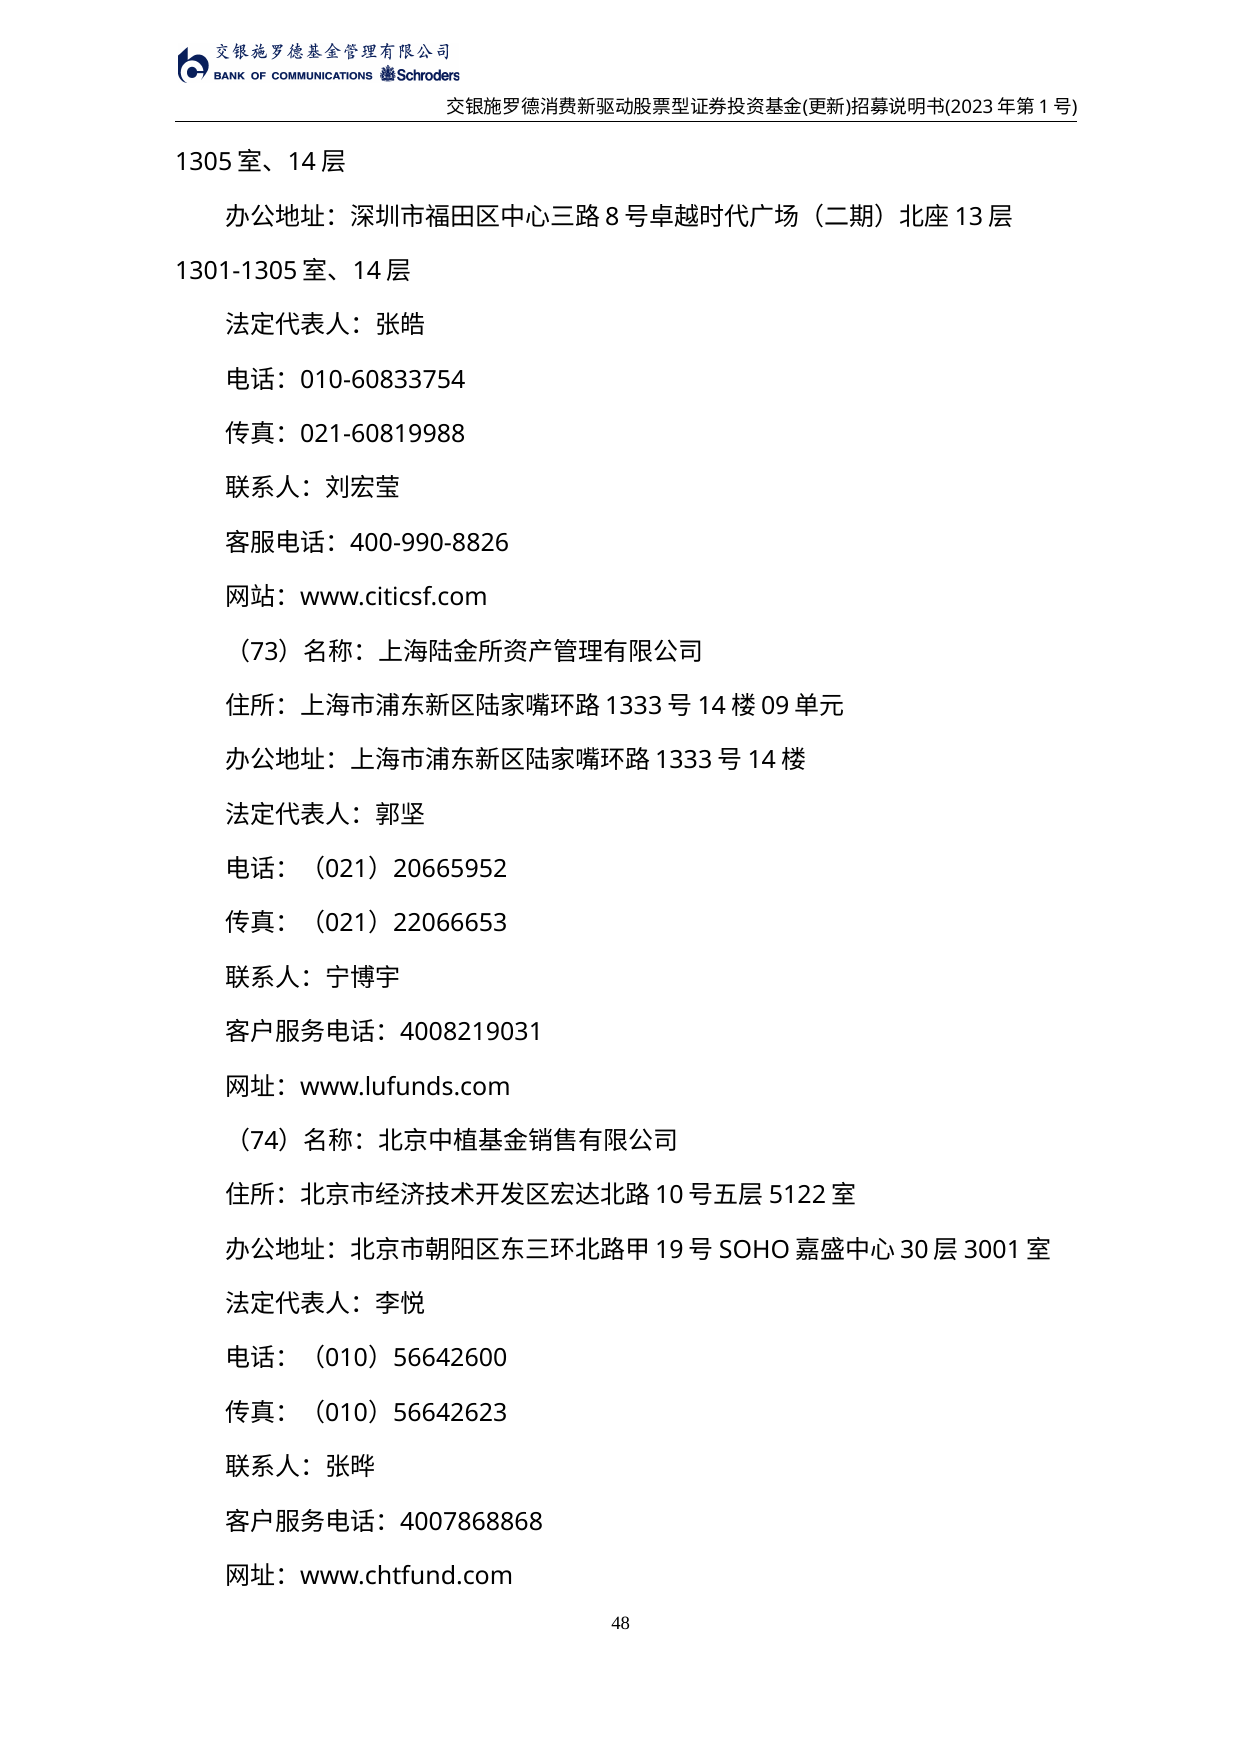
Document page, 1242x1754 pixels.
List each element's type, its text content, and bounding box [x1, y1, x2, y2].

text 办公地址：北京市朝阳区东三环北路甲19号SOHO嘉盛中心30层3001室 [175, 1229, 1077, 1265]
text 联系人：宁博宇 [175, 957, 1077, 993]
text 办公地址：深圳市福田区中心三路8号卓越时代广场（二期）北座13层1301-1305室、14层 [175, 196, 1077, 287]
text 电话：010-60833754 [175, 359, 1077, 395]
text 客户服务电话：4008219031 [175, 1012, 1077, 1048]
text 传真：（010）56642623 [175, 1392, 1077, 1428]
text （73）名称：上海陆金所资产管理有限公司 [175, 631, 1077, 667]
text 传真：（021）22066653 [175, 903, 1077, 939]
text 住所：上海市浦东新区陆家嘴环路1333号14楼09单元 [175, 685, 1077, 722]
text 电话：（021）20665952 [175, 848, 1077, 885]
text 法定代表人：李悦 [175, 1283, 1077, 1320]
text 法定代表人：郭坚 [175, 794, 1077, 830]
text 住所：北京市经济技术开发区宏达北路10号五层5122室 [175, 1175, 1077, 1211]
text 网址：www.chtfund.com [175, 1555, 1077, 1592]
picture [178, 43, 460, 83]
text 法定代表人：张皓 [175, 305, 1077, 341]
text 联系人：张晔 [175, 1447, 1077, 1483]
text 网址：www.lufunds.com [175, 1066, 1077, 1102]
text 传真：021-60819988 [175, 413, 1077, 450]
text 客服电话：400-990-8826 [175, 522, 1077, 558]
text （74）名称：北京中植基金销售有限公司 [175, 1120, 1077, 1157]
text 电话：（010）56642600 [175, 1338, 1077, 1374]
text 网站：www.citicsf.com [175, 577, 1077, 613]
text 客户服务电话：4007868868 [175, 1501, 1077, 1537]
text 办公地址：上海市浦东新区陆家嘴环路1333号14楼 [175, 740, 1077, 776]
text 联系人：刘宏莹 [175, 468, 1077, 504]
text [175, 142, 1077, 178]
